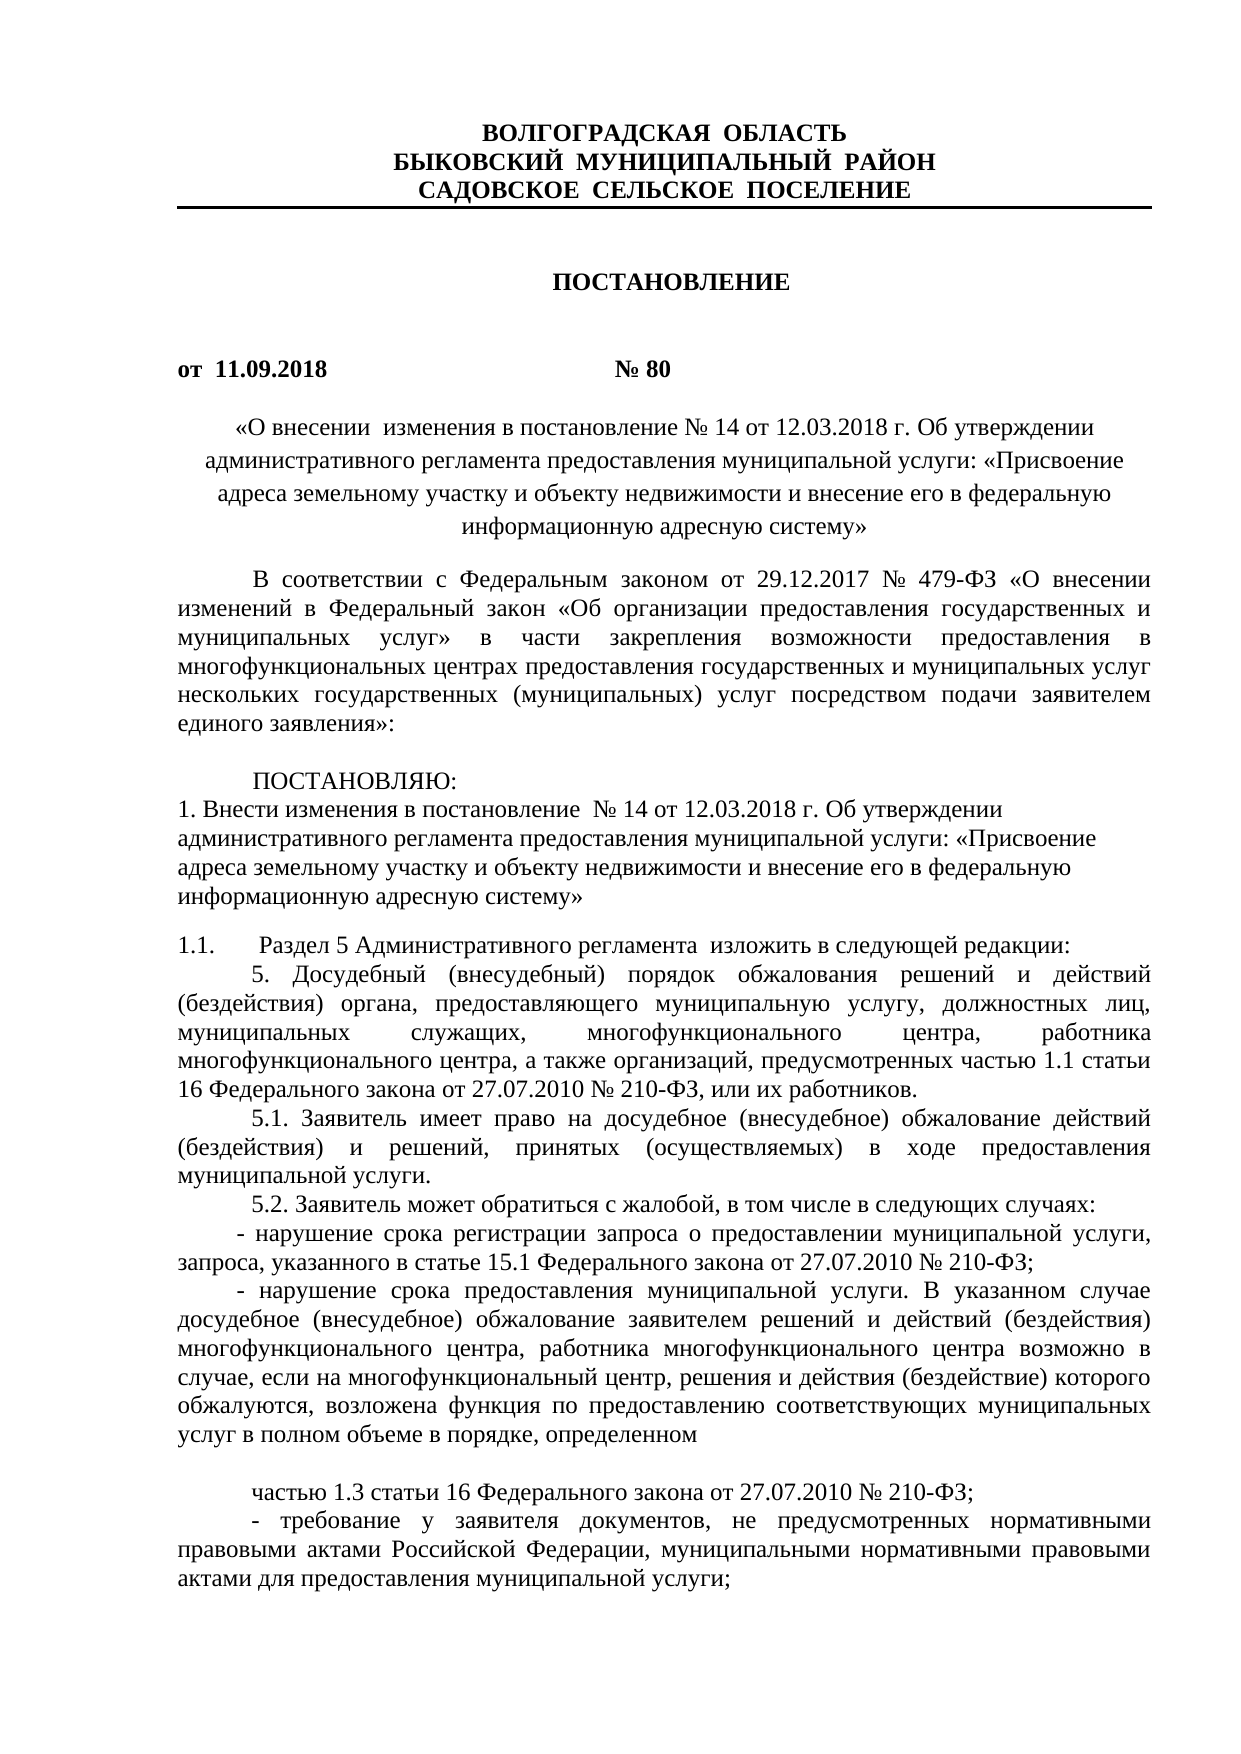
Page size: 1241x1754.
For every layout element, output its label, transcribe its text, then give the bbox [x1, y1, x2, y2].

text - требование у заявителя документов, не предусмотренных нормативными правовыми актами Российской Федерации, муниципальными нормативными правовыми актами для предоставления муниципальной услуги; [177, 1505, 1152, 1592]
text БЫКОВСКИЙ МУНИЦИПАЛЬНЫЙ РАЙОН [177, 147, 1152, 176]
text - нарушение срока регистрации запроса о предоставлении муниципальной услуги, запроса, указанного в статье 15.1 Федерального закона от 27.07.2010 № 210-ФЗ; [177, 1218, 1152, 1275]
text частью 1.3 статьи 16 Федерального закона от 27.07.2010 № 210-ФЗ; [177, 1477, 1152, 1505]
text - нарушение срока предоставления муниципальной услуги. В указанном случае досудебное (внесудебное) обжалование заявителем решений и действий (бездействия) многофункционального центра, работника многофункционального центра возможно в случае, если на многофункциональный центр, решения и действия (бездействие) которого обжалуются, возложена функция по предоставлению соответствующих муниципальных услуг в полном объеме в порядке, определенном [177, 1275, 1152, 1448]
text 5.2. Заявитель может обратиться с жалобой, в том числе в следующих случаях: [177, 1189, 1152, 1218]
text ПОСТАНОВЛЯЮ: [177, 766, 1152, 794]
text 5. Досудебный (внесудебный) порядок обжалования решений и действий (бездействия) органа, предоставляющего муниципальную услугу, должностных лиц, муниципальных служащих, многофункционального центра, работника многофункционального центра, а также организаций, предусмотренных частью 1.1 статьи 16 Федерального закона от 27.07.2010 № 210-ФЗ, или их работников. [177, 959, 1152, 1103]
text 1.1. Раздел 5 Административного регламента изложить в следующей редакции: [177, 930, 1152, 959]
text 1. Внести изменения в постановление № 14 от 12.03.2018 г. Об утверждении административного регламента предоставления муниципальной услуги: «Присвоение адреса земельному участку и объекту недвижимости и внесение его в федеральную информационную адресную систему» [177, 794, 1152, 909]
text В соответствии с Федеральным законом от 29.12.2017 № 479-ФЗ «О внесении изменений в Федеральный закон «Об организации предоставления государственных и муниципальных услуг» в части закрепления возможности предоставления в многофункциональных центрах предоставления государственных и муниципальных услуг нескольких государственных (муниципальных) услуг посредством подачи заявителем единого заявления»: [177, 564, 1152, 737]
text ПОСТАНОВЛЕНИЕ [177, 267, 1152, 296]
text 5.1. Заявитель имеет право на досудебное (внесудебное) обжалование действий (бездействия) и решений, принятых (осуществляемых) в ходе предоставления муниципальной услуги. [177, 1103, 1152, 1189]
text от 11.09.2018 № 80 [177, 325, 1152, 383]
text САДОВСКОЕ СЕЛЬСКОЕ ПОСЕЛЕНИЕ [177, 176, 1152, 206]
text «О внесении изменения в постановление № 14 от 12.03.2018 г. Об утверждении административного регламента предоставления муниципальной услуги: «Присвоение адреса земельному участку и объекту недвижимости и внесение его в федеральную информационную адресную систему» [177, 412, 1152, 539]
text ВОЛГОГРАДСКАЯ ОБЛАСТЬ [177, 118, 1152, 147]
